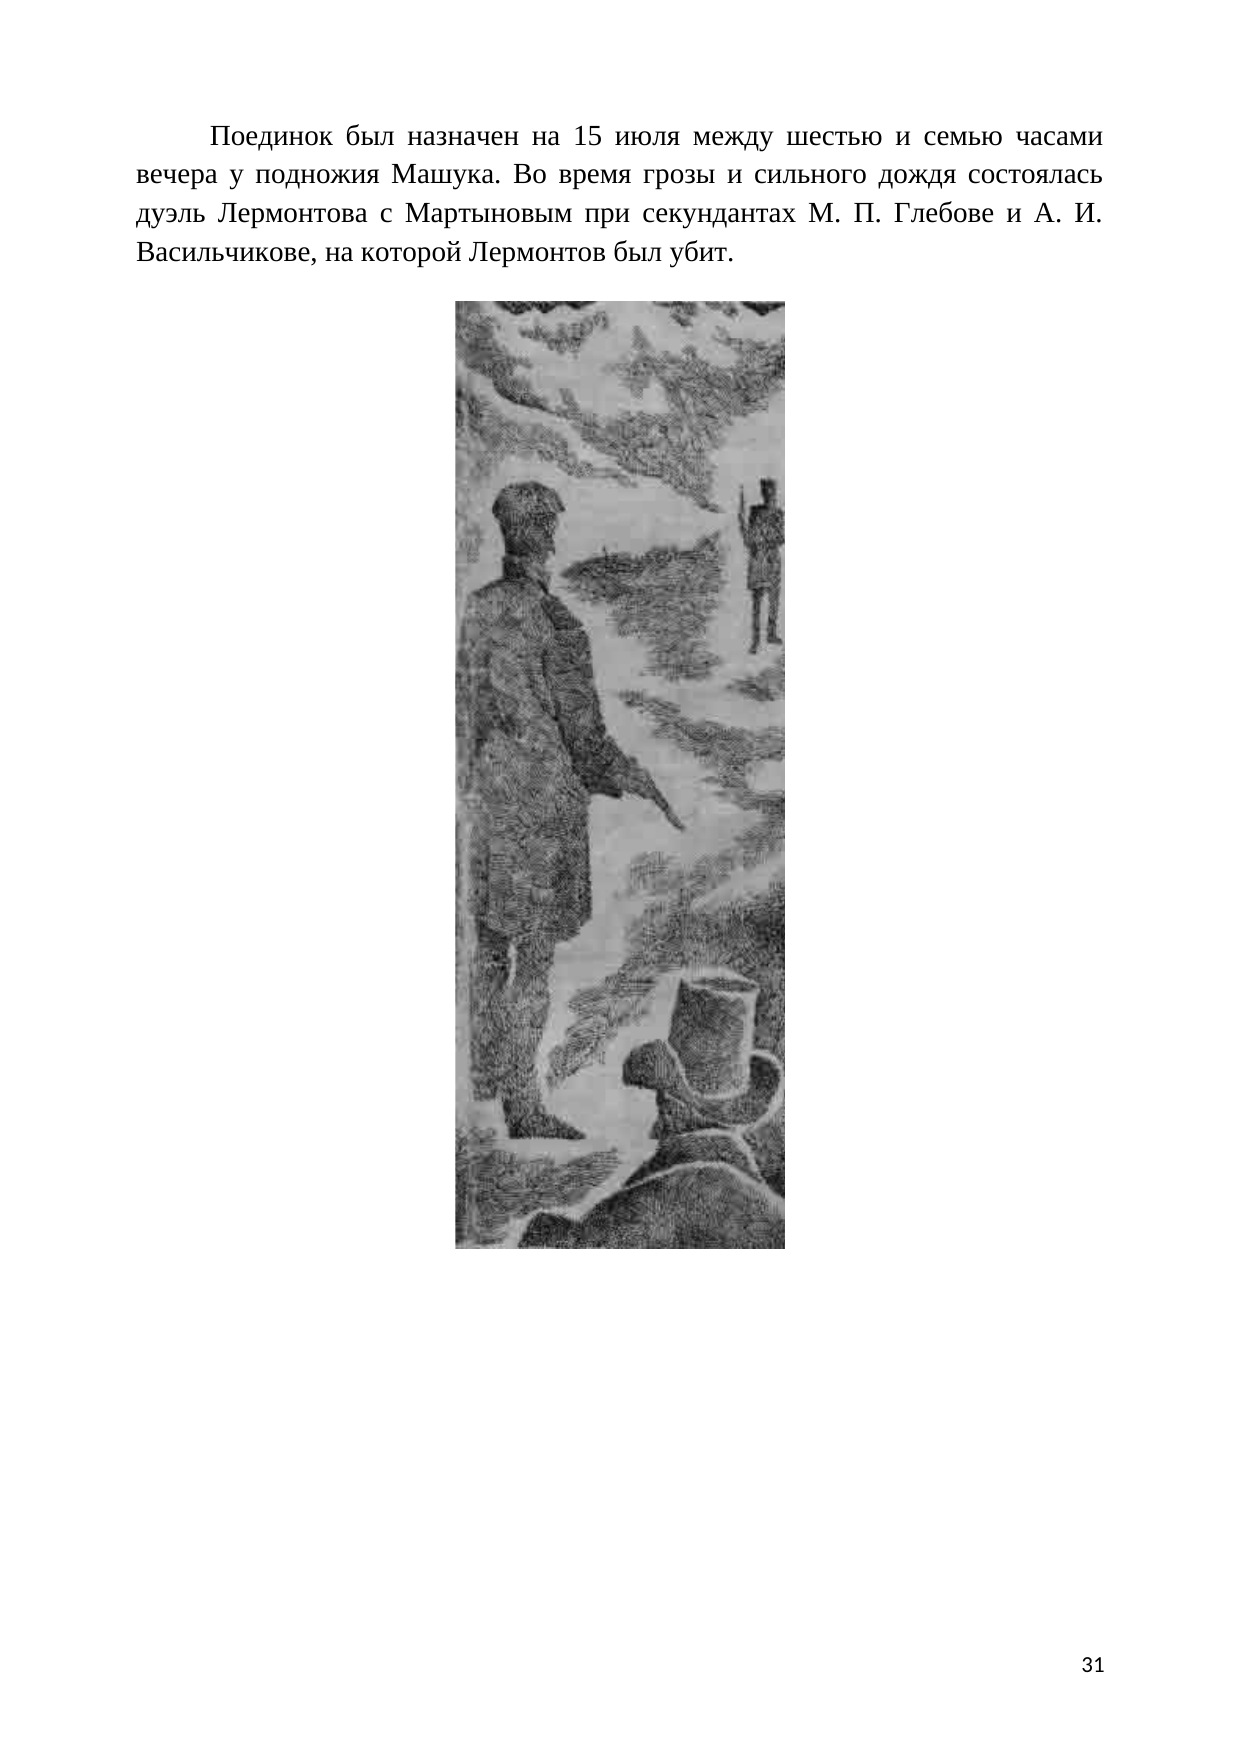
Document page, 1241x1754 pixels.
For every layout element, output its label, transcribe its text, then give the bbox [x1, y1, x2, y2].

text Поединок был назначен на 15 июля между шестью и семью часами вечера у подножия Машука. Во время грозы и сильного дождя состоялась дуэль Лермонтова с Мартыновым при секундантах М. П. Глебове и А. И. Васильчикове, на которой Лермонтов был убит. [136, 118, 1104, 267]
picture [455, 301, 785, 1249]
